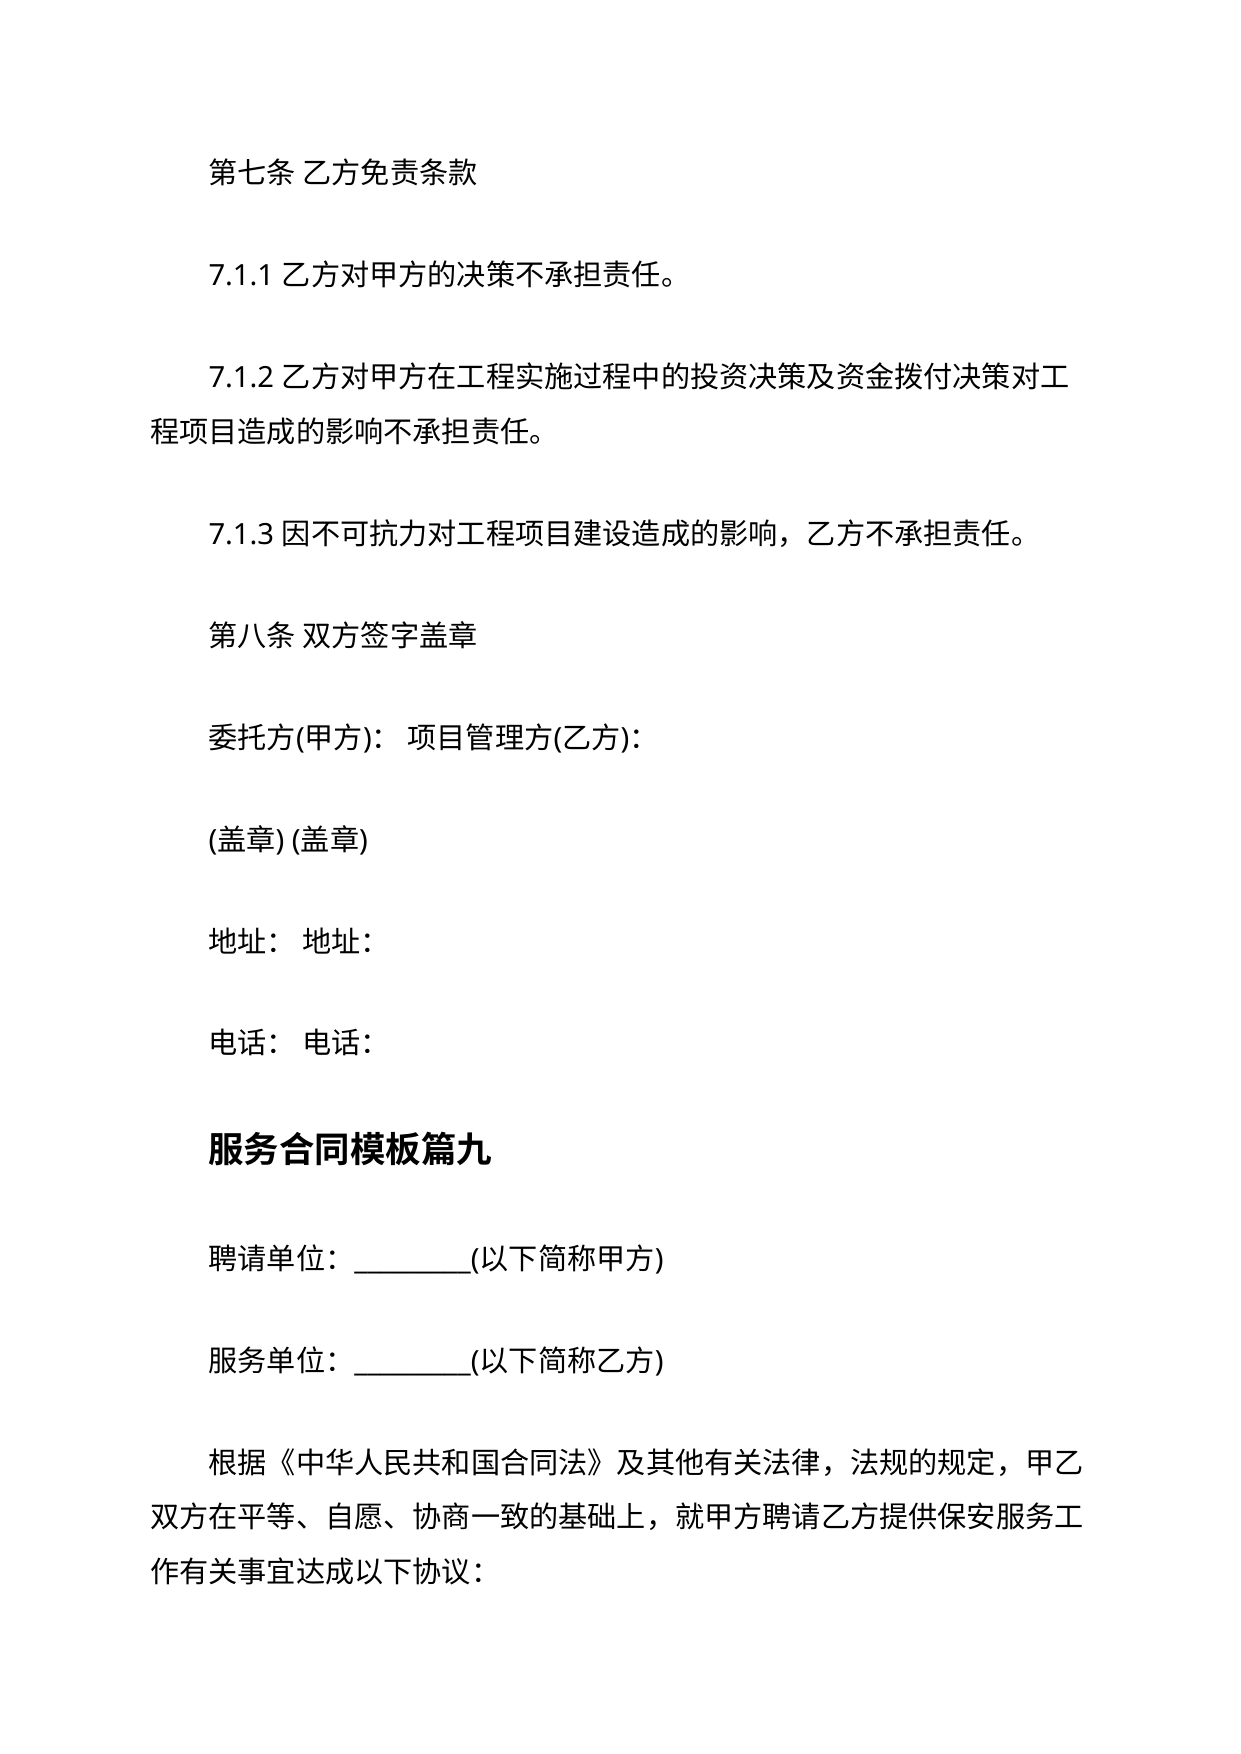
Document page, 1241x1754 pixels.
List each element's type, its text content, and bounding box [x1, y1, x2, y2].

text 7.1.2 乙方对甲方在工程实施过程中的投资决策及资金拨付决策对工程项目造成的影响不承担责任。 [150, 354, 1090, 451]
text 电话： 电话： [150, 1020, 1090, 1062]
text 聘请单位：_________(以下简称甲方) [150, 1235, 1090, 1278]
text 地址： 地址： [150, 918, 1090, 961]
text 委托方(甲方)： 项目管理方(乙方)： [150, 714, 1090, 757]
text 服务合同模板篇九 [150, 1122, 1090, 1173]
text (盖章) (盖章) [150, 816, 1090, 859]
text 7.1.3 因不可抗力对工程项目建设造成的影响，乙方不承担责任。 [150, 511, 1090, 553]
text 根据《中华人民共和国合同法》及其他有关法律，法规的规定，甲乙双方在平等、自愿、协商一致的基础上，就甲方聘请乙方提供保安服务工作有关事宜达成以下协议： [150, 1439, 1090, 1591]
text 第八条 双方签字盖章 [150, 612, 1090, 655]
text 服务单位：_________(以下简称乙方) [150, 1337, 1090, 1379]
text 7.1.1 乙方对甲方的决策不承担责任。 [150, 252, 1090, 294]
text 第七条 乙方免责条款 [150, 150, 1090, 192]
